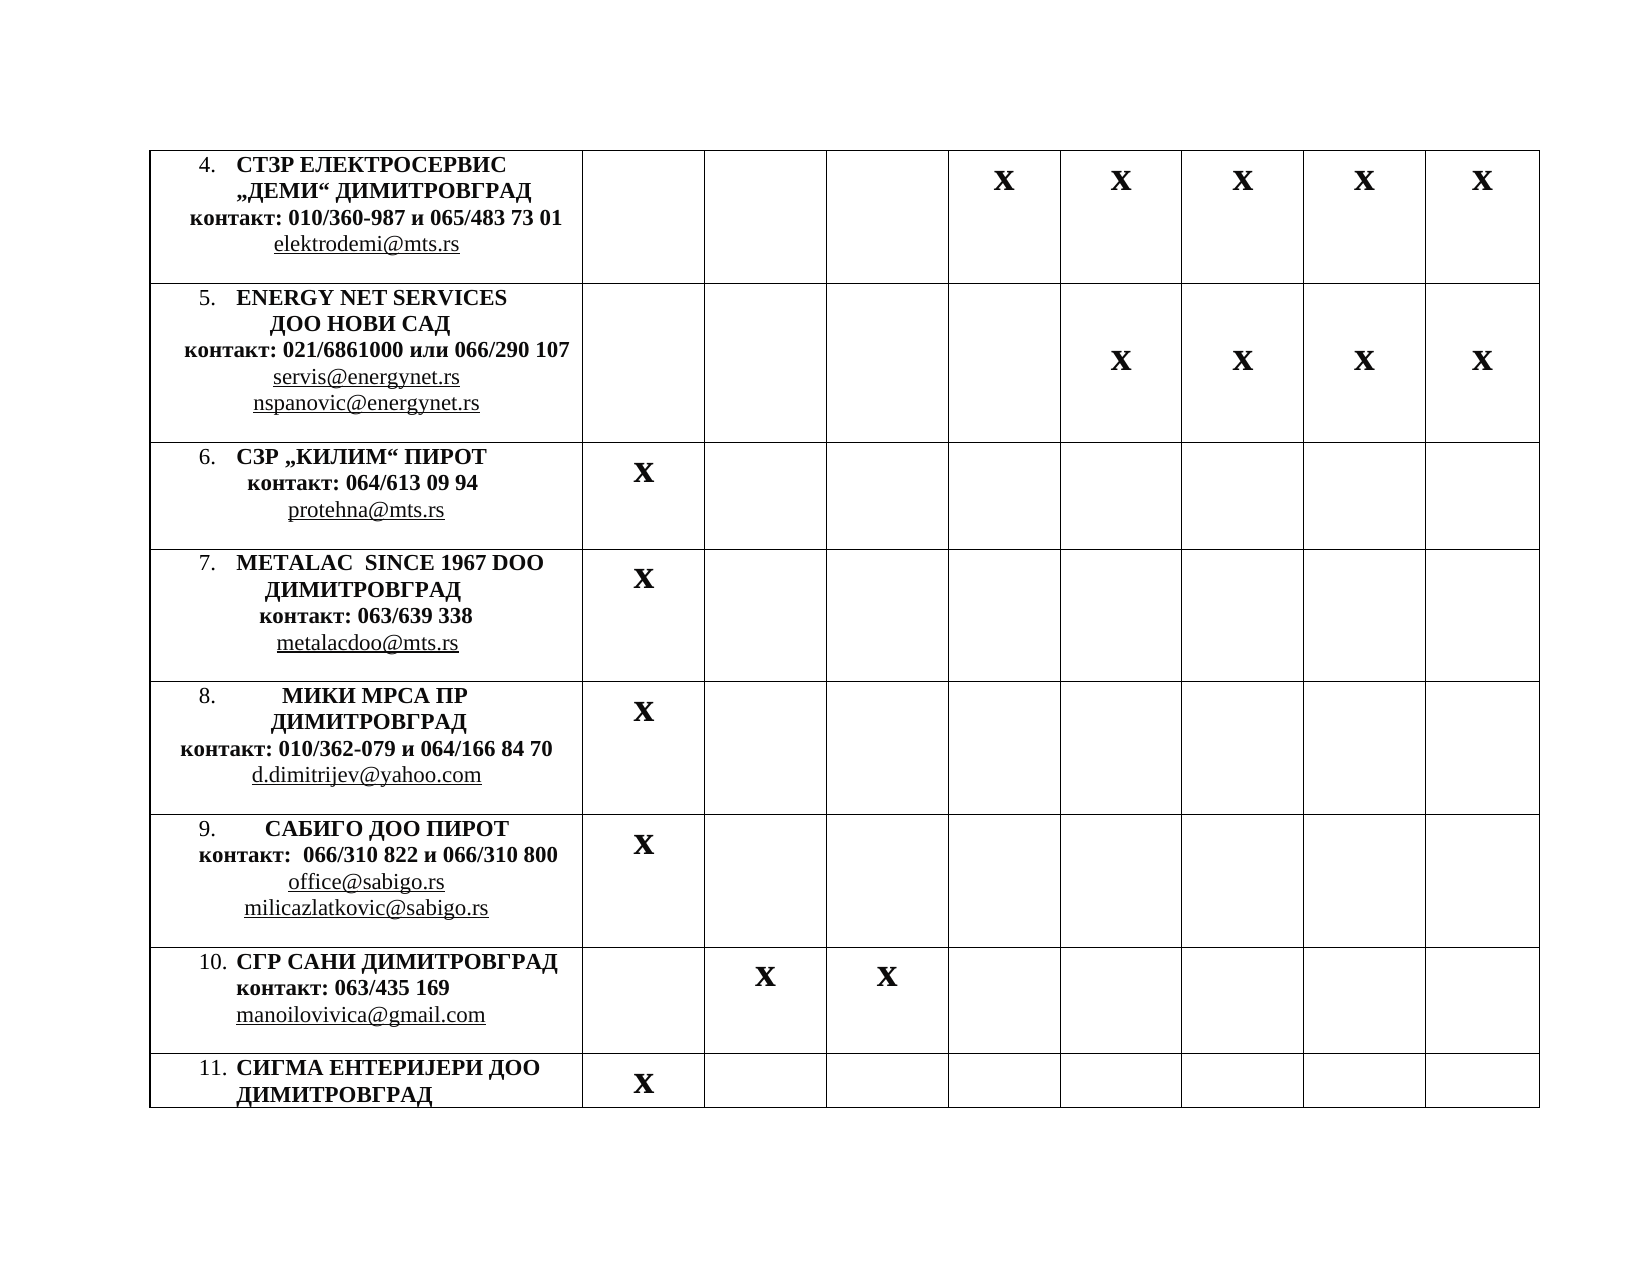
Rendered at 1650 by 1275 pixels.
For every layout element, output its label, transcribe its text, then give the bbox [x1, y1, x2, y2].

table_cell x [949, 151, 1060, 283]
table_cell [705, 284, 826, 442]
table_cell [705, 550, 826, 681]
table_cell x [583, 550, 704, 681]
table_cell [949, 550, 1060, 681]
table_cell [705, 815, 826, 947]
table_cell [1426, 550, 1539, 681]
table_cell СЗР „КИЛИМ“ ПИРОТ контакт: 064/613 09 94 protehna@mts.rs [151, 443, 582, 548]
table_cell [151, 1054, 582, 1107]
table_cell СГР САНИ ДИМИТРОВГРАД контакт: 063/435 169 manoilovivica@gmail.com [151, 948, 582, 1053]
table_cell [1061, 682, 1181, 814]
table_cell [949, 284, 1060, 442]
table_cell x [583, 1054, 704, 1107]
table_cell [1061, 443, 1181, 548]
table_cell x [1061, 151, 1181, 283]
table_cell [1182, 682, 1303, 814]
table_cell x [1426, 284, 1539, 442]
table_cell [1304, 948, 1425, 1053]
table_cell [827, 682, 948, 814]
table_cell [1061, 550, 1181, 681]
table_cell [827, 1054, 948, 1107]
table_cell [827, 284, 948, 442]
table_cell x [1061, 284, 1181, 442]
table_cell x [1304, 284, 1425, 442]
table_cell [1304, 1054, 1425, 1107]
table_cell [1426, 948, 1539, 1053]
table_cell [1061, 948, 1181, 1053]
table_cell [1182, 948, 1303, 1053]
table_cell [1304, 815, 1425, 947]
table_cell x [1182, 151, 1303, 283]
table_cell [827, 815, 948, 947]
table_cell x [583, 443, 704, 548]
table_cell x [827, 948, 948, 1053]
table_cell [1182, 815, 1303, 947]
table_cell [1426, 815, 1539, 947]
table_cell x [583, 815, 704, 947]
table_cell [1304, 550, 1425, 681]
table_cell x [1304, 151, 1425, 283]
table_cell [1304, 443, 1425, 548]
table_cell [583, 948, 704, 1053]
table_cell [583, 284, 704, 442]
table_cell [1061, 815, 1181, 947]
table_cell METALAC SINCE 1967 DOO ДИМИТРОВГРАД контакт: 063/639 338 metalacdoo@mts.rs [151, 550, 582, 681]
table_cell [827, 550, 948, 681]
table_cell [949, 682, 1060, 814]
table_cell [1426, 1054, 1539, 1107]
table_cell [1061, 1054, 1181, 1107]
table_cell [705, 1054, 826, 1107]
table_cell [1182, 443, 1303, 548]
table_cell [1426, 682, 1539, 814]
table_cell [827, 443, 948, 548]
table_cell [949, 815, 1060, 947]
table_cell [1304, 682, 1425, 814]
table_cell [583, 151, 704, 283]
table_cell [705, 682, 826, 814]
table_cell МИКИ МРСА ПР ДИМИТРОВГРАД контакт: 010/362-079 и 064/166 84 70 d.dimitrijev@yahoo.com [151, 682, 582, 814]
table_cell [949, 1054, 1060, 1107]
table_cell x [1182, 284, 1303, 442]
table_cell [705, 151, 826, 283]
table_cell x [583, 682, 704, 814]
table_cell [1426, 443, 1539, 548]
table_cell ENERGY NET SERVICES ДОО НОВИ САД контакт: 021/6861000 или 066/290 107 servis@energynet.rs nspanovic@energynet.rs [151, 284, 582, 442]
table_cell x [705, 948, 826, 1053]
table_cell [949, 948, 1060, 1053]
table_cell x [1426, 151, 1539, 283]
table_cell [705, 443, 826, 548]
table_cell [1182, 550, 1303, 681]
table_cell [949, 443, 1060, 548]
table_cell [827, 151, 948, 283]
table_cell [1182, 1054, 1303, 1107]
table_cell САБИГО ДОО ПИРОТ контакт: 066/310 822 и 066/310 800 office@sabigo.rs milicazlatkovic@sabigo.rs [151, 815, 582, 947]
table_cell СТЗР ЕЛЕКТРОСЕРВИС „ДЕМИ“ ДИМИТРОВГРАД контакт: 010/360-987 и 065/483 73 01 elektrodemi@mts.rs [151, 151, 582, 283]
